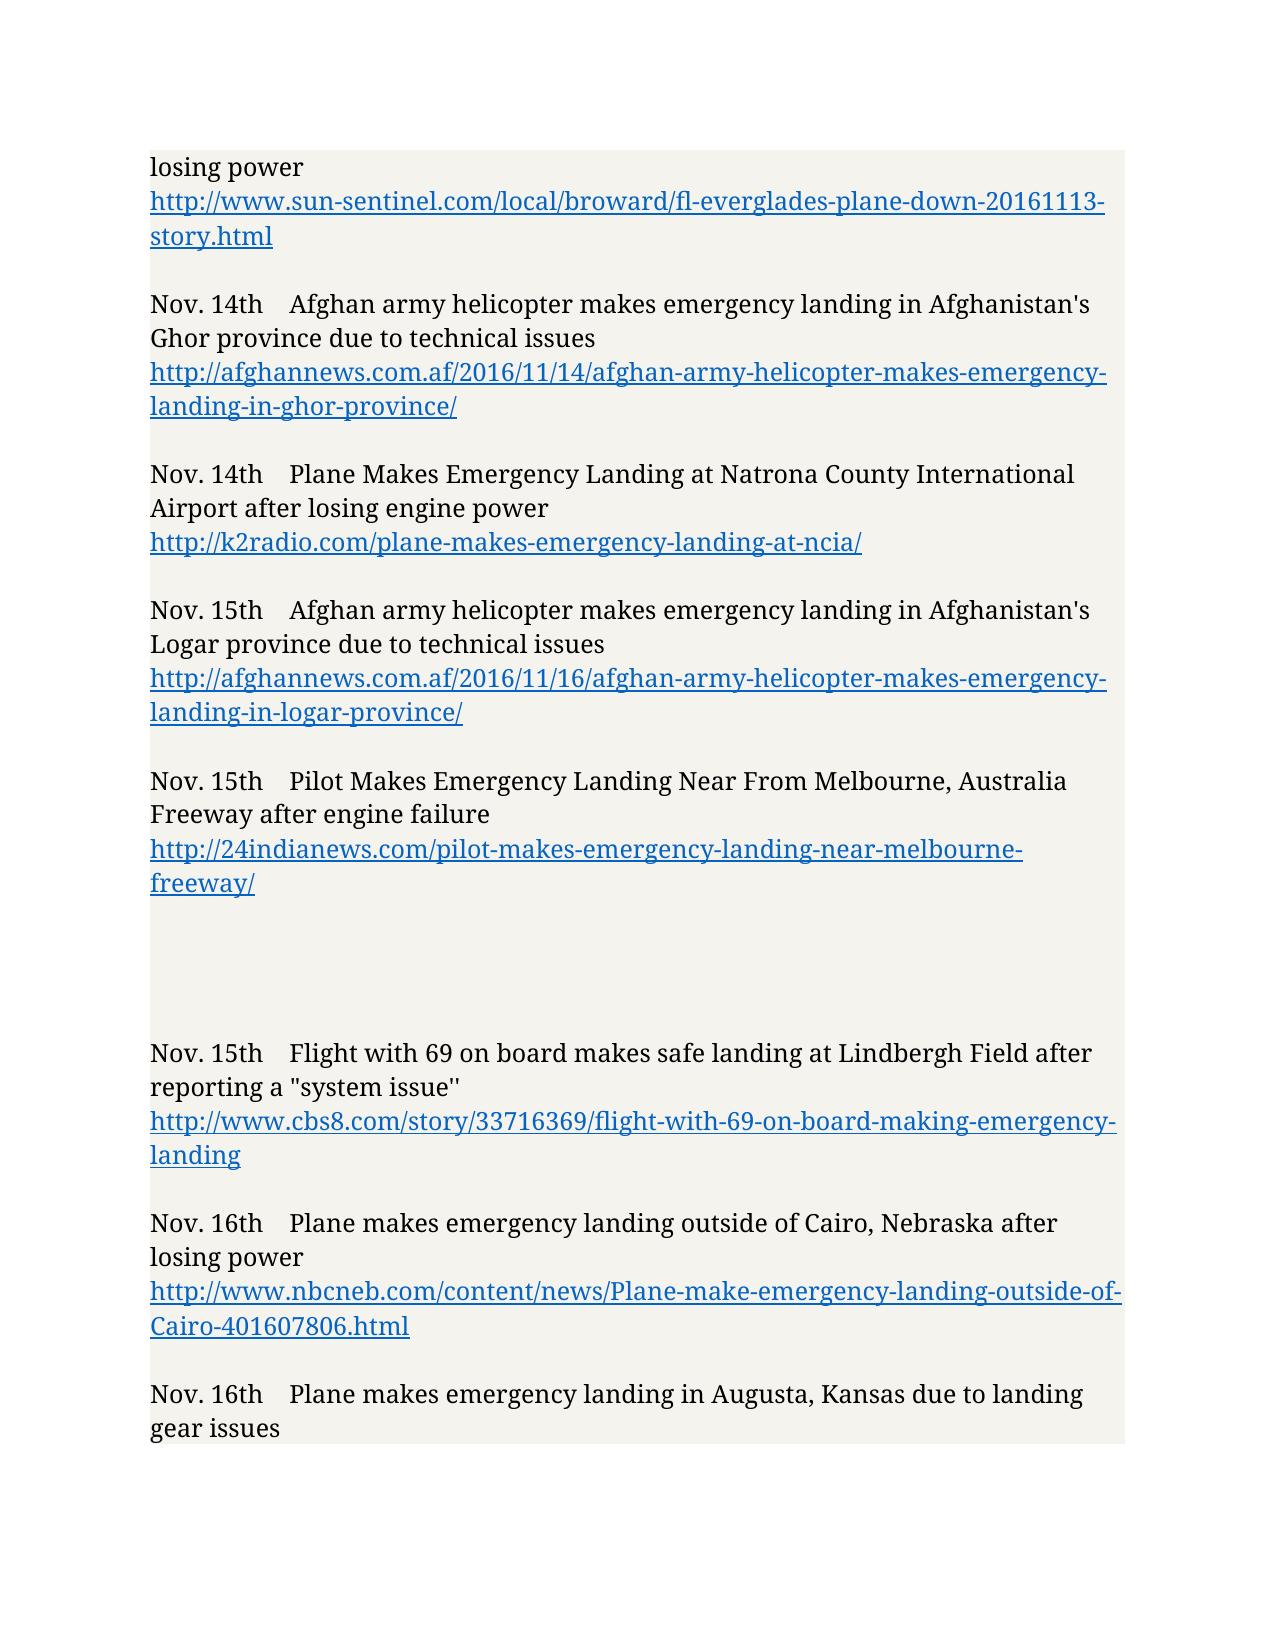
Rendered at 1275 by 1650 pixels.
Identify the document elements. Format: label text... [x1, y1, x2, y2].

text Nov. 15th Flight with 69 on board makes safe landing at Lindbergh Field after reporting a "system issue'' http://www.cbs8.com/story/33716369/flight-with-69-on-board-making-emergency-landing [150, 1002, 1125, 1172]
text Nov. 14th Afghan army helicopter makes emergency landing in Afghanistan's Ghor province due to technical issues http://afghannews.com.af/2016/11/14/afghan-army-helicopter-makes-emergency-landing-in-ghor-province/ [150, 252, 1125, 422]
text Nov. 14th Plane Makes Emergency Landing at Natrona County International Airport after losing engine power http://k2radio.com/plane-makes-emergency-landing-at-ncia/ [150, 422, 1125, 559]
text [150, 1342, 1125, 1444]
text Nov. 16th Plane makes emergency landing outside of Cairo, Nebraska after losing power http://www.nbcneb.com/content/news/Plane-make-emergency-landing-outside-of-Cairo-401607806.html [150, 1172, 1125, 1342]
text Nov. 15th Afghan army helicopter makes emergency landing in Afghanistan's Logar province due to technical issues http://afghannews.com.af/2016/11/16/afghan-army-helicopter-makes-emergency-landing-in-logar-province/ [150, 559, 1125, 729]
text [150, 150, 1125, 252]
text Nov. 15th Pilot Makes Emergency Landing Near From Melbourne, Australia Freeway after engine failure http://24indianews.com/pilot-makes-emergency-landing-near-melbourne-freeway/ [150, 729, 1125, 899]
